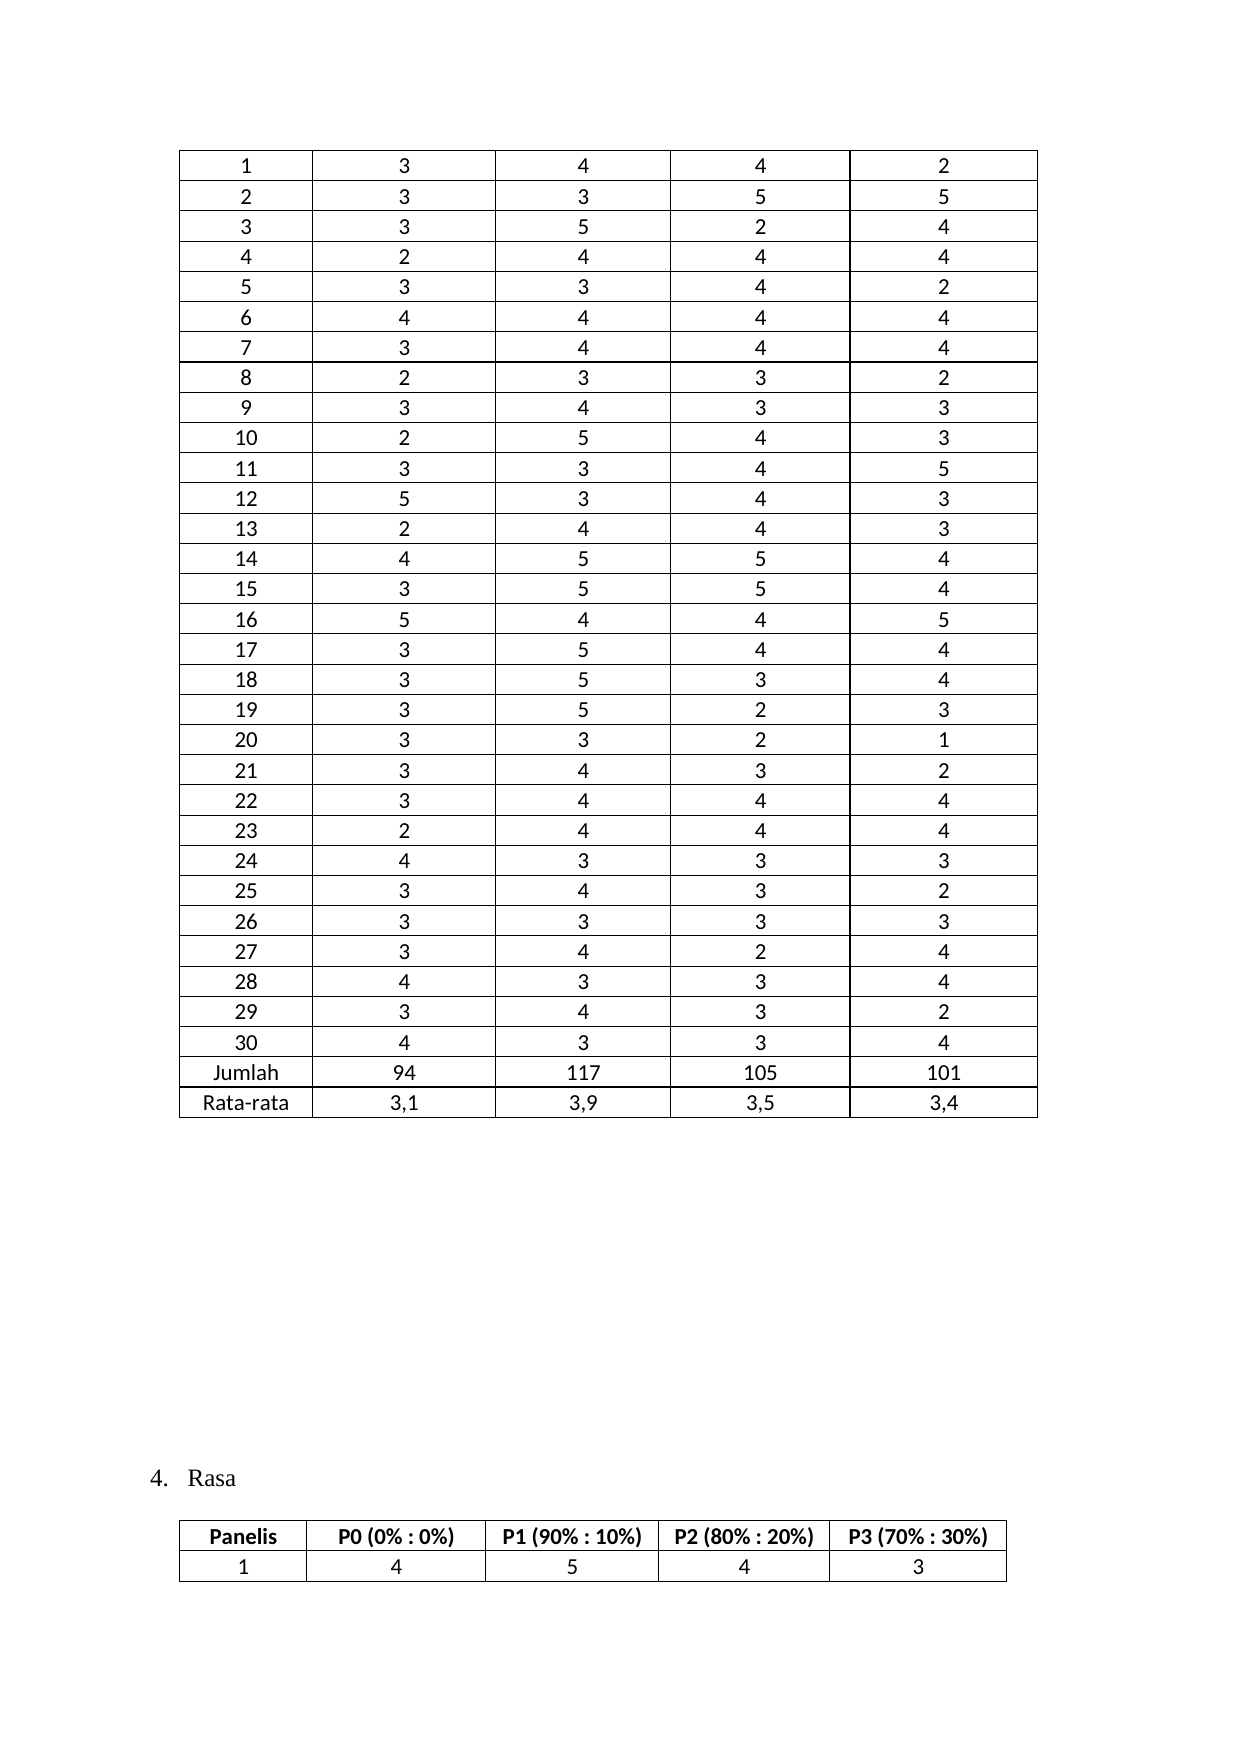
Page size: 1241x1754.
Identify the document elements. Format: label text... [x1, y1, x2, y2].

table_cell 3 [313, 695, 495, 724]
table_cell 14 [180, 544, 312, 573]
table_cell 13 [180, 514, 312, 543]
table_cell 3 [496, 725, 670, 754]
table_cell 21 [180, 755, 312, 784]
table_cell 4 [671, 151, 849, 180]
table_cell 20 [180, 725, 312, 754]
table_cell 4 [496, 302, 670, 331]
table_cell 3 [180, 211, 312, 241]
table_cell 4 [671, 514, 849, 543]
table_cell 4 [180, 242, 312, 271]
table_cell 2 [671, 211, 849, 241]
table_cell 3 [851, 846, 1037, 875]
table_cell Rata-rata [180, 1088, 312, 1117]
table_cell 3 [313, 997, 495, 1026]
table_cell 3 [496, 181, 670, 210]
table_cell 4 [851, 242, 1037, 271]
table_cell 3 [496, 363, 670, 392]
table_cell 4 [671, 453, 849, 482]
table_cell 5 [671, 574, 849, 603]
table_cell 4 [851, 211, 1037, 241]
table_cell 3,5 [671, 1088, 849, 1117]
table_cell 3 [313, 725, 495, 754]
table_cell 3 [671, 906, 849, 935]
table_cell 4 [671, 634, 849, 663]
table_cell 2 [313, 363, 495, 392]
table_cell 3 [496, 967, 670, 996]
table_cell 3 [313, 453, 495, 482]
table_cell Jumlah [180, 1057, 312, 1086]
table_cell 4 [496, 151, 670, 180]
table_cell 3 [851, 695, 1037, 724]
table_cell 3 [830, 1551, 1006, 1581]
table_cell 3 [496, 906, 670, 935]
table_cell 3 [313, 634, 495, 663]
table_cell 27 [180, 936, 312, 966]
table_cell 4 [496, 785, 670, 814]
table_cell 3 [851, 423, 1037, 452]
table_cell 4 [496, 393, 670, 422]
table_cell 22 [180, 785, 312, 814]
table_cell 3 [671, 363, 849, 392]
table_cell 23 [180, 816, 312, 845]
table_cell 4 [671, 302, 849, 331]
table_cell 3 [496, 1027, 670, 1056]
table_cell 25 [180, 876, 312, 905]
table_cell 3 [496, 272, 670, 301]
table_cell 2 [671, 936, 849, 966]
table_cell 4 [659, 1551, 829, 1581]
table_cell 2 [313, 816, 495, 845]
table_cell 4 [671, 423, 849, 452]
table_cell 3 [313, 211, 495, 241]
table_cell 3 [671, 665, 849, 694]
table_cell 8 [180, 363, 312, 392]
table_header P1 (90% : 10%) [486, 1521, 658, 1550]
table_cell 2 [671, 725, 849, 754]
table_cell 4 [496, 936, 670, 966]
table_cell 24 [180, 846, 312, 875]
table_cell 3 [671, 393, 849, 422]
table_cell 3 [313, 876, 495, 905]
table_cell 3 [496, 846, 670, 875]
table_cell 4 [851, 967, 1037, 996]
table_cell 4 [496, 242, 670, 271]
table_cell 10 [180, 423, 312, 452]
table_cell 2 [851, 151, 1037, 180]
table_cell 4 [851, 634, 1037, 663]
table_cell 101 [851, 1057, 1037, 1086]
table_cell 3 [496, 453, 670, 482]
table_cell 5 [496, 695, 670, 724]
table_cell 17 [180, 634, 312, 663]
table_cell 3,9 [496, 1088, 670, 1117]
table_cell 4 [851, 574, 1037, 603]
table_cell 4 [671, 242, 849, 271]
table_cell 3 [671, 876, 849, 905]
table_cell 4 [671, 785, 849, 814]
table_cell 4 [496, 755, 670, 784]
table_cell 3 [671, 1027, 849, 1056]
table_cell 3 [671, 755, 849, 784]
table_cell 18 [180, 665, 312, 694]
table_cell 3 [851, 483, 1037, 512]
table_header P2 (80% : 20%) [659, 1521, 829, 1550]
table_cell 15 [180, 574, 312, 603]
table_cell 2 [180, 181, 312, 210]
table_cell 5 [486, 1551, 658, 1581]
table_cell 19 [180, 695, 312, 724]
table_cell 117 [496, 1057, 670, 1086]
table_cell 4 [851, 332, 1037, 361]
table_cell 2 [851, 272, 1037, 301]
table_cell 3 [313, 936, 495, 966]
table_cell 5 [496, 211, 670, 241]
table_cell 2 [313, 423, 495, 452]
table_cell 12 [180, 483, 312, 512]
table_cell 4 [496, 332, 670, 361]
table_cell 4 [496, 876, 670, 905]
table_cell 3 [851, 906, 1037, 935]
table_cell 3 [313, 574, 495, 603]
table_cell 4 [671, 816, 849, 845]
table_cell 4 [496, 604, 670, 633]
table_cell 3,4 [851, 1088, 1037, 1117]
table_cell 4 [671, 604, 849, 633]
table_cell 4 [851, 1027, 1037, 1056]
table_cell 4 [313, 544, 495, 573]
table_cell 5 [496, 544, 670, 573]
table_cell 5 [313, 483, 495, 512]
table_cell 2 [851, 363, 1037, 392]
table_cell 5 [496, 665, 670, 694]
table_cell 3 [313, 665, 495, 694]
table_cell 9 [180, 393, 312, 422]
table_cell 5 [851, 604, 1037, 633]
table_cell 94 [313, 1057, 495, 1086]
table_cell 4 [671, 332, 849, 361]
table_cell 105 [671, 1057, 849, 1086]
table_cell 3 [313, 332, 495, 361]
table_cell 30 [180, 1027, 312, 1056]
table_cell 1 [180, 151, 312, 180]
table_header P3 (70% : 30%) [830, 1521, 1006, 1550]
table_header Panelis [180, 1521, 306, 1550]
list Rasa [150, 1463, 1090, 1491]
table_cell 3 [851, 514, 1037, 543]
table_cell 5 [496, 574, 670, 603]
table_cell 11 [180, 453, 312, 482]
table_cell 3 [313, 272, 495, 301]
table_cell 3,1 [313, 1088, 495, 1117]
table_cell 2 [851, 876, 1037, 905]
table_cell 4 [851, 544, 1037, 573]
table_cell 3 [496, 483, 670, 512]
table_cell 3 [313, 393, 495, 422]
table_cell 5 [671, 544, 849, 573]
table_cell 3 [671, 997, 849, 1026]
table_cell 5 [851, 181, 1037, 210]
table_cell 3 [671, 846, 849, 875]
table_cell 5 [313, 604, 495, 633]
table_cell 4 [496, 816, 670, 845]
table_cell 3 [851, 393, 1037, 422]
table_cell 5 [496, 634, 670, 663]
table_cell 4 [671, 272, 849, 301]
table_cell 6 [180, 302, 312, 331]
table_cell 1 [180, 1551, 306, 1581]
table_cell 4 [313, 846, 495, 875]
table_cell 5 [671, 181, 849, 210]
table_cell 4 [851, 816, 1037, 845]
table_cell 4 [671, 483, 849, 512]
table_cell 4 [851, 665, 1037, 694]
table_cell 5 [851, 453, 1037, 482]
table_cell 4 [851, 785, 1037, 814]
table_cell 7 [180, 332, 312, 361]
table_cell 4 [313, 302, 495, 331]
table_cell 2 [313, 514, 495, 543]
table_cell 2 [851, 755, 1037, 784]
table_cell 5 [180, 272, 312, 301]
table_cell 26 [180, 906, 312, 935]
table_cell 16 [180, 604, 312, 633]
table_cell 3 [313, 151, 495, 180]
table_cell 2 [313, 242, 495, 271]
table_cell 4 [851, 302, 1037, 331]
table_cell 3 [313, 755, 495, 784]
table_cell 4 [313, 967, 495, 996]
table_cell 28 [180, 967, 312, 996]
table_cell 2 [671, 695, 849, 724]
table_cell 3 [313, 785, 495, 814]
table_header P0 (0% : 0%) [307, 1521, 485, 1550]
table_cell 3 [313, 181, 495, 210]
table_cell 2 [851, 997, 1037, 1026]
table_cell 3 [313, 906, 495, 935]
table_cell 4 [496, 997, 670, 1026]
table_cell 4 [307, 1551, 485, 1581]
table_cell 4 [496, 514, 670, 543]
table_cell 3 [671, 967, 849, 996]
table_cell 1 [851, 725, 1037, 754]
table_cell 29 [180, 997, 312, 1026]
table_cell 4 [313, 1027, 495, 1056]
table_cell 4 [851, 936, 1037, 966]
table_cell 5 [496, 423, 670, 452]
